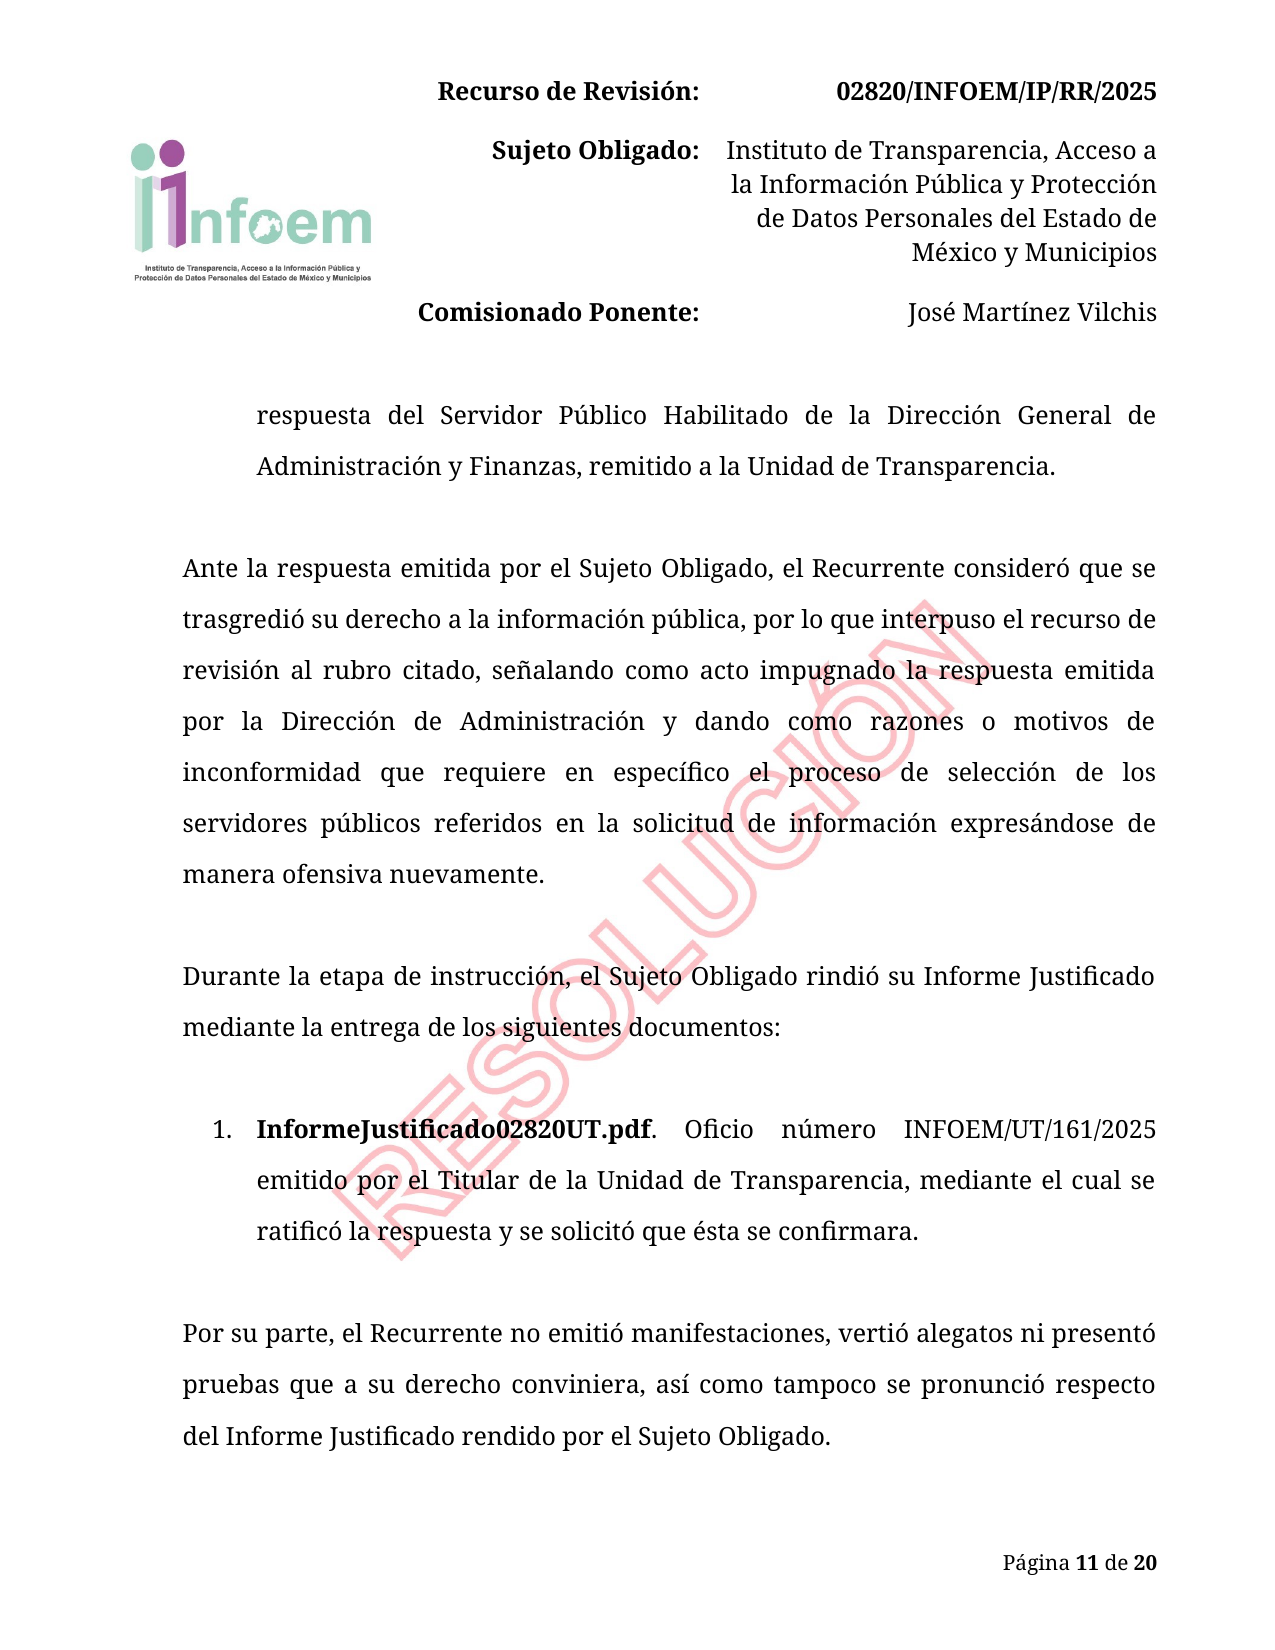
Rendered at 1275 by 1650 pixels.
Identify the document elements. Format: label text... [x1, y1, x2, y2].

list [212, 397, 1157, 482]
picture [11, 79, 1275, 1650]
text Durante la etapa de instrucción, el Sujeto Obligado rindió su Informe Justificado mediante la entrega de los siguientes documentos: [182, 959, 1157, 1044]
text Por su parte, el Recurrente no emitió manifestaciones, vertió alegatos ni presentó pruebas que a su derecho conviniera, así como tampoco se pronunció respecto del Informe Justificado rendido por el Sujeto Obligado. [182, 1316, 1157, 1452]
list InformeJustificado02820UT.pdf. Oficio número INFOEM/UT/161/2025 emitido por el Titular de la Unidad de Transparencia, mediante el cual se ratificó la respuesta y se solicitó que ésta se confirmara. [212, 1112, 1157, 1248]
text Ante la respuesta emitida por el Sujeto Obligado, el Recurrente consideró que se trasgredió su derecho a la información pública, por lo que interpuso el recurso de revisión al rubro citado, señalando como acto impugnado la respuesta emitida por la Dirección de Administración y dando como razones o motivos de inconformidad que requiere en específico el proceso de selección de los servidores públicos referidos en la solicitud de información expresándose de manera ofensiva nuevamente. [182, 550, 1157, 891]
